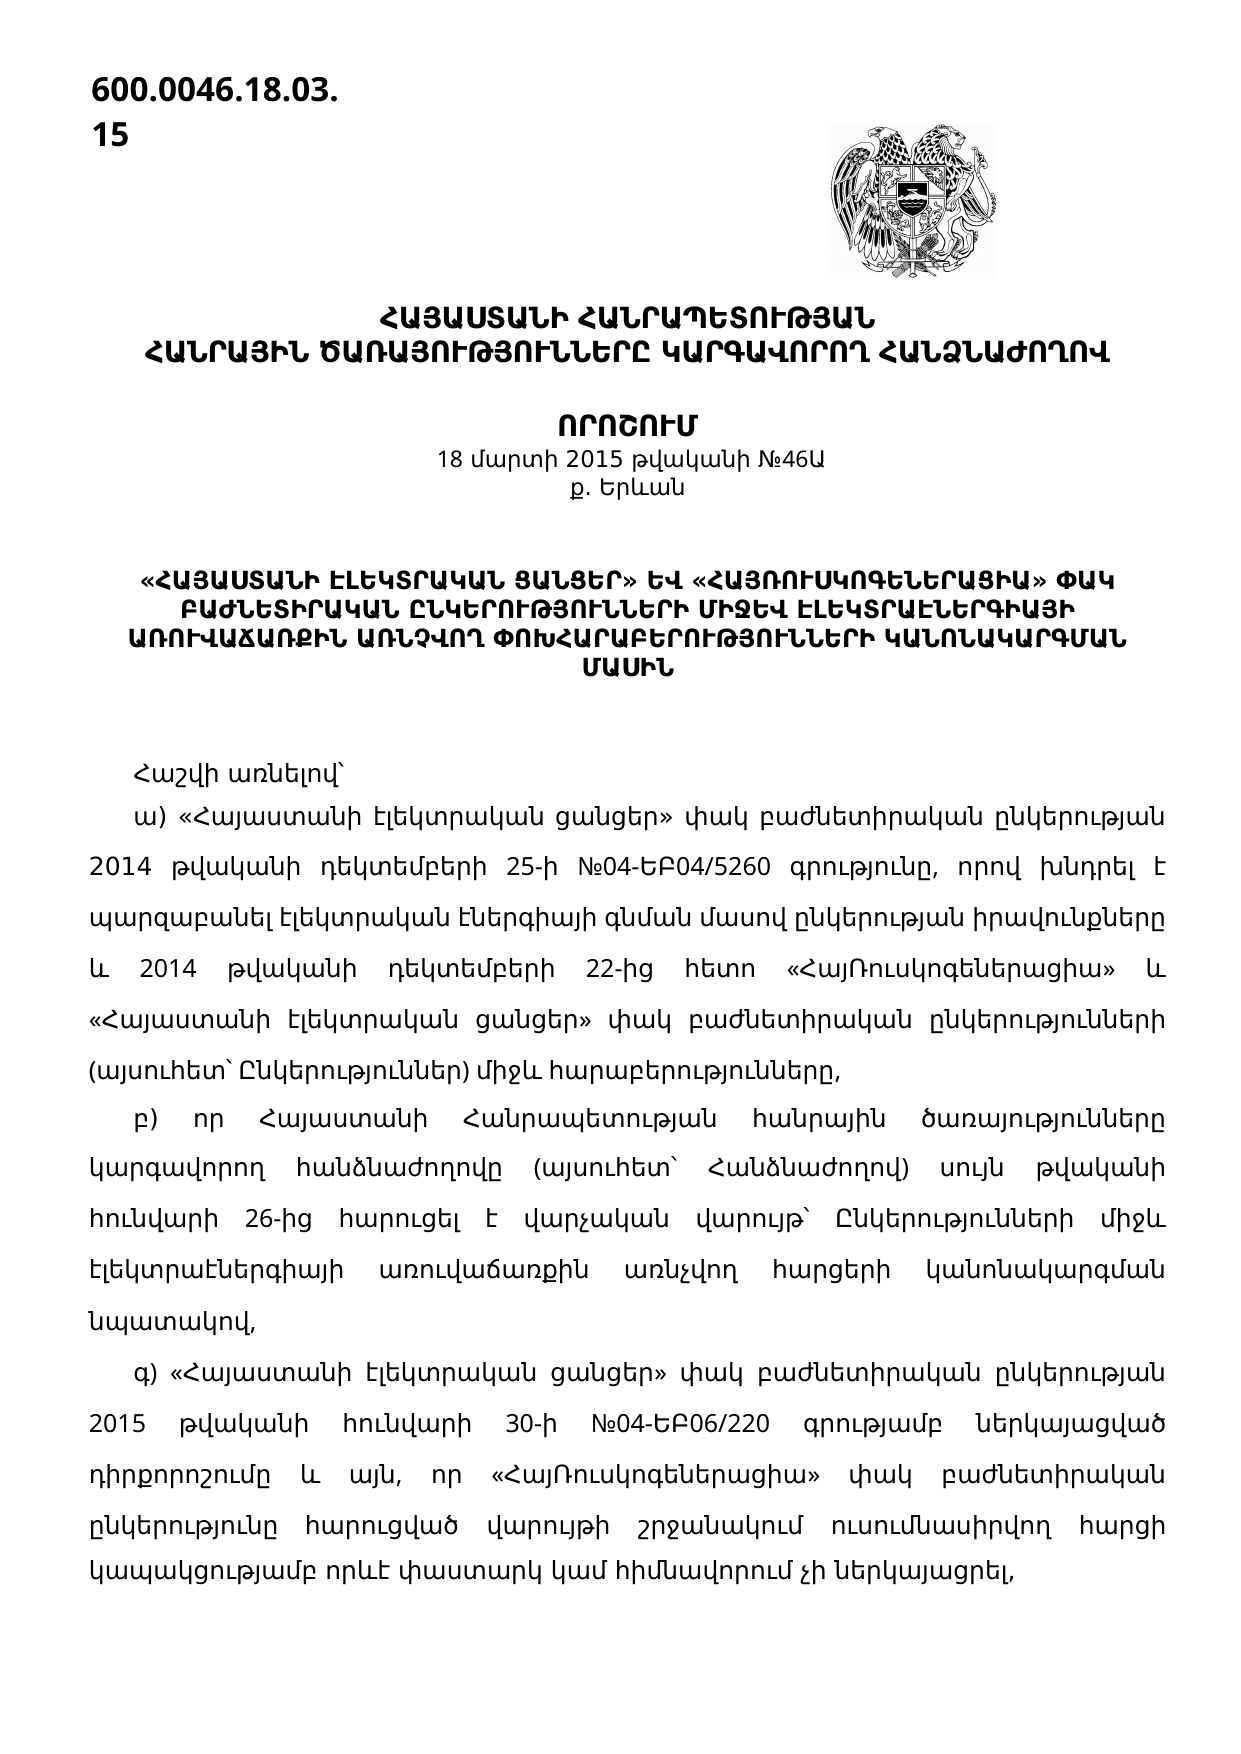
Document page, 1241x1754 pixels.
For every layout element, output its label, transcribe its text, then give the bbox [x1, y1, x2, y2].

text 18 մարտի 2015 թվականի №46Ա ք. Երևան [89, 443, 1167, 501]
text Հաշվի առնելով՝ [89, 759, 1167, 788]
text բ) որ Հայաստանի Հանրապետության հանրային ծառայությունները կարգավորող հանձնաժողովը (այսուհետ՝ Հանձնաժողով) սույն թվականի հունվարի 26-ից հարուցել է վարչական վարույթ՝ Ընկերությունների միջև էլեկտրաէներգիայի առուվաճառքին առնչվող հարցերի կանոնակարգման նպատակով, [89, 1104, 1167, 1337]
text գ) «Հայաստանի էլեկտրական ցանցեր» փակ բաժնետիրական ընկերության 2015 թվականի հունվարի 30-ի №04-ԵԲ06/220 գրությամբ ներկայացված դիրքորոշումը և այն, որ «ՀայՌուսկոգեներացիա» փակ բաժնետիրական ընկերությունը հարուցված վարույթի շրջանակում ուսումնասիրվող հարցի կապակցությամբ որևէ փաստարկ կամ հիմնավորում չի ներկայացրել, [89, 1354, 1167, 1585]
text «ՀԱՅԱՍՏԱՆԻ ԷԼԵԿՏՐԱԿԱՆ ՑԱՆՑԵՐ» ԵՎ «ՀԱՅՌՈՒՍԿՈԳԵՆԵՐԱՑԻԱ» ՓԱԿ ԲԱԺՆԵՏԻՐԱԿԱՆ ԸՆԿԵՐՈՒԹՅՈՒՆՆԵՐԻ ՄԻՋԵՎ ԷԼԵԿՏՐԱԷՆԵՐԳԻԱՅԻ ԱՌՈՒՎԱՃԱՌՔԻՆ ԱՌՆՉՎՈՂ ՓՈԽՀԱՐԱԲԵՐՈՒԹՅՈՒՆՆԵՐԻ ԿԱՆՈՆԱԿԱՐԳՄԱՆ ՄԱՍԻՆ [89, 566, 1167, 683]
text ա) «Հայաստանի էլեկտրական ցանցեր» փակ բաժնետիրական ընկերության 2014 թվականի դեկտեմբերի 25-ի №04-ԵԲ04/5260 գրությունը, որով խնդրել է պարզաբանել էլեկտրական էներգիայի գնման մասով ընկերության իրավունքները և 2014 թվականի դեկտեմբերի 22-ից հետո «ՀայՌուսկոգեներացիա» և «Հայաստանի էլեկտրական ցանցեր» փակ բաժնետիրական ընկերությունների (այսուհետ՝ Ընկերություններ) միջև հարաբերությունները, [89, 802, 1167, 1087]
text ՈՐՈՇՈՒՄ [89, 409, 1167, 443]
text ՀԱՅԱՍՏԱՆԻ ՀԱՆՐԱՊԵՏՈՒԹՅԱՆ ՀԱՆՐԱՅԻՆ ԾԱՌԱՅՈՒԹՅՈՒՆՆԵՐԸ ԿԱՐԳԱՎՈՐՈՂ ՀԱՆՁՆԱԺՈՂՈՎ [89, 301, 1167, 369]
